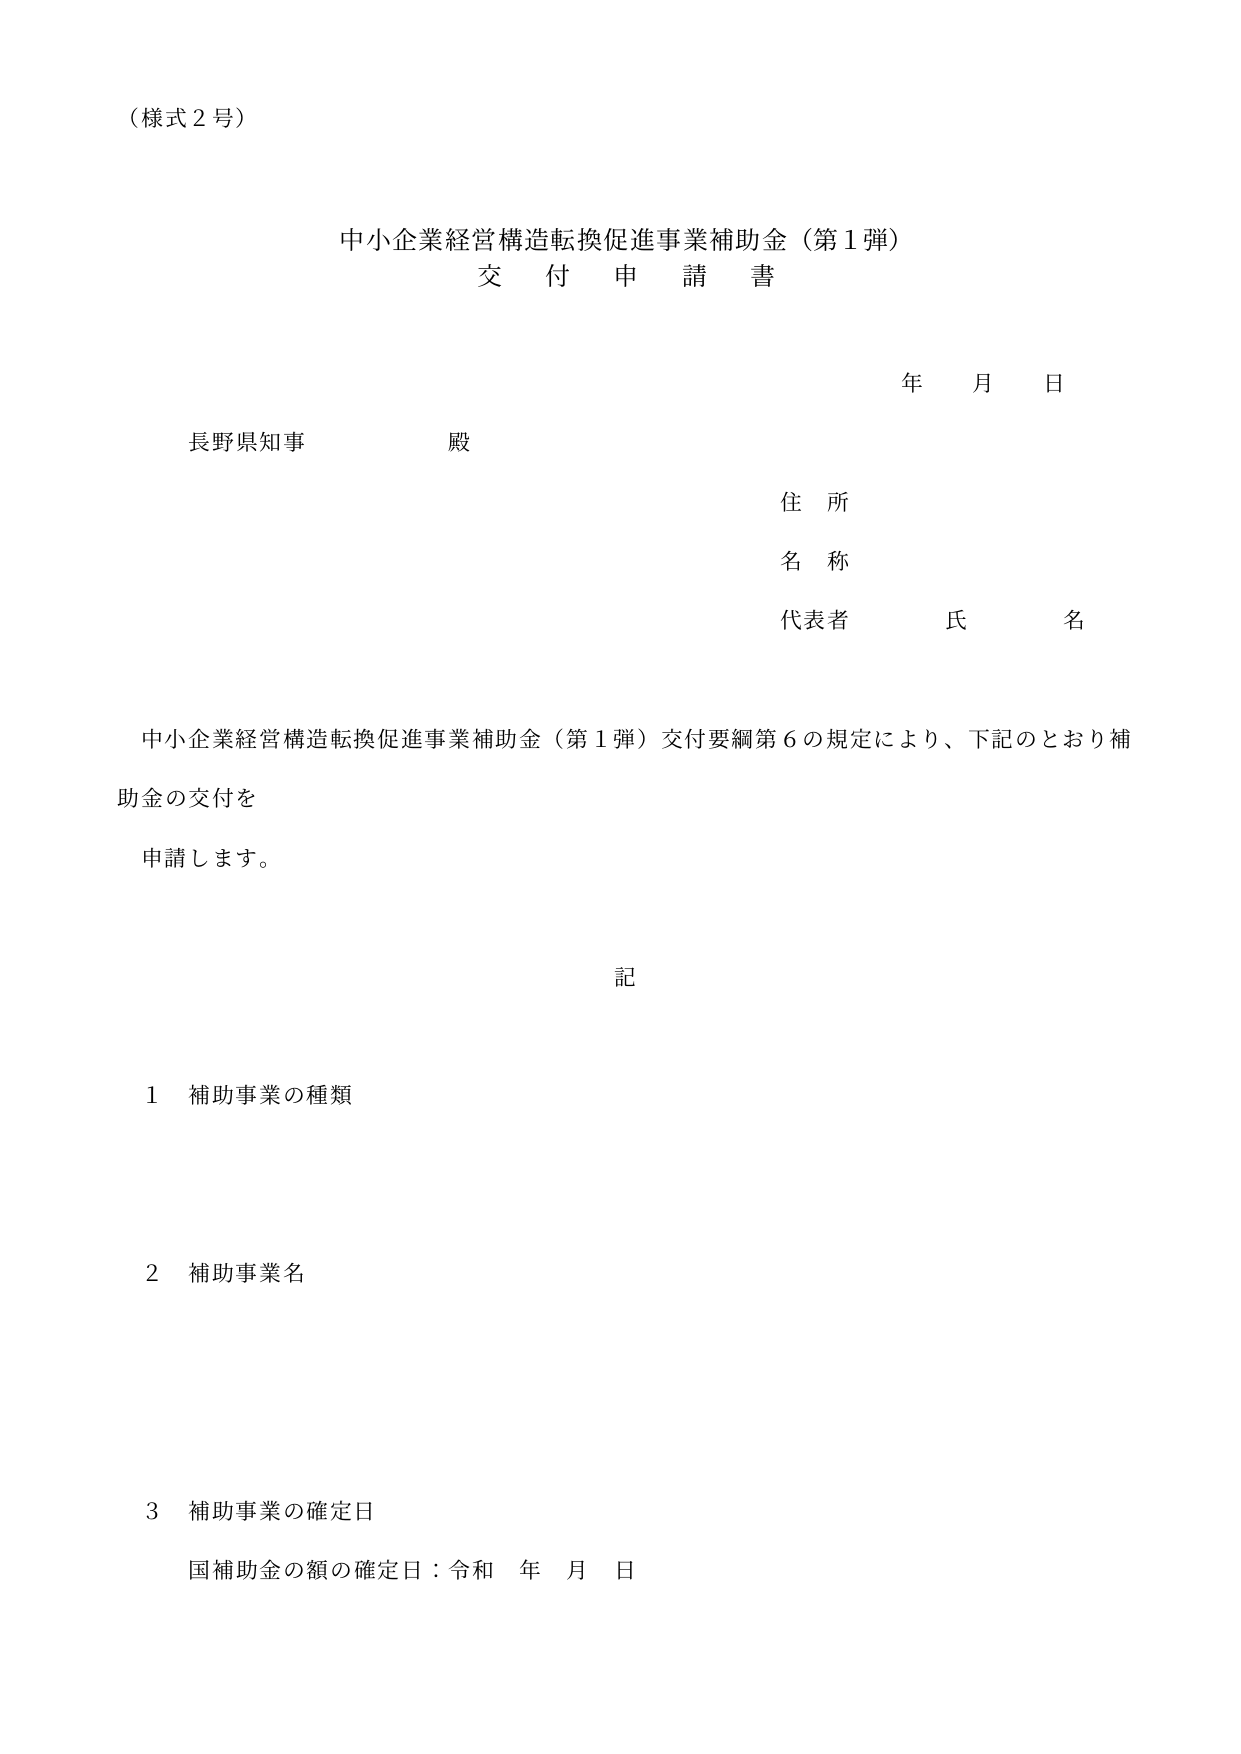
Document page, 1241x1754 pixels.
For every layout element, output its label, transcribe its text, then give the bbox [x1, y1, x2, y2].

text 国補助金の額の確定日：令和 年 月 日 [138, 1539, 1134, 1599]
subtitle 記 [118, 946, 1134, 1005]
text 申請します。 [118, 827, 1157, 886]
text 代表者 氏 名 [118, 589, 1134, 649]
text 中小企業経営構造転換促進事業補助金（第１弾）交付要綱第６の規定により、下記のとおり補助金の交付を [118, 708, 1157, 827]
text ３ 補助事業の確定日 [138, 1480, 1134, 1539]
text 中小企業経営構造転換促進事業補助金（第１弾） 交付申請書 [118, 221, 1135, 293]
text （様式２号） [118, 87, 1134, 147]
text 年 月 日 [118, 352, 1067, 411]
text 名 称 [118, 530, 1134, 589]
text １ 補助事業の種類 [138, 1064, 1134, 1124]
text 長野県知事 殿 [118, 411, 1134, 471]
text ２ 補助事業名 [138, 1243, 1134, 1302]
text 住 所 [118, 471, 1134, 530]
